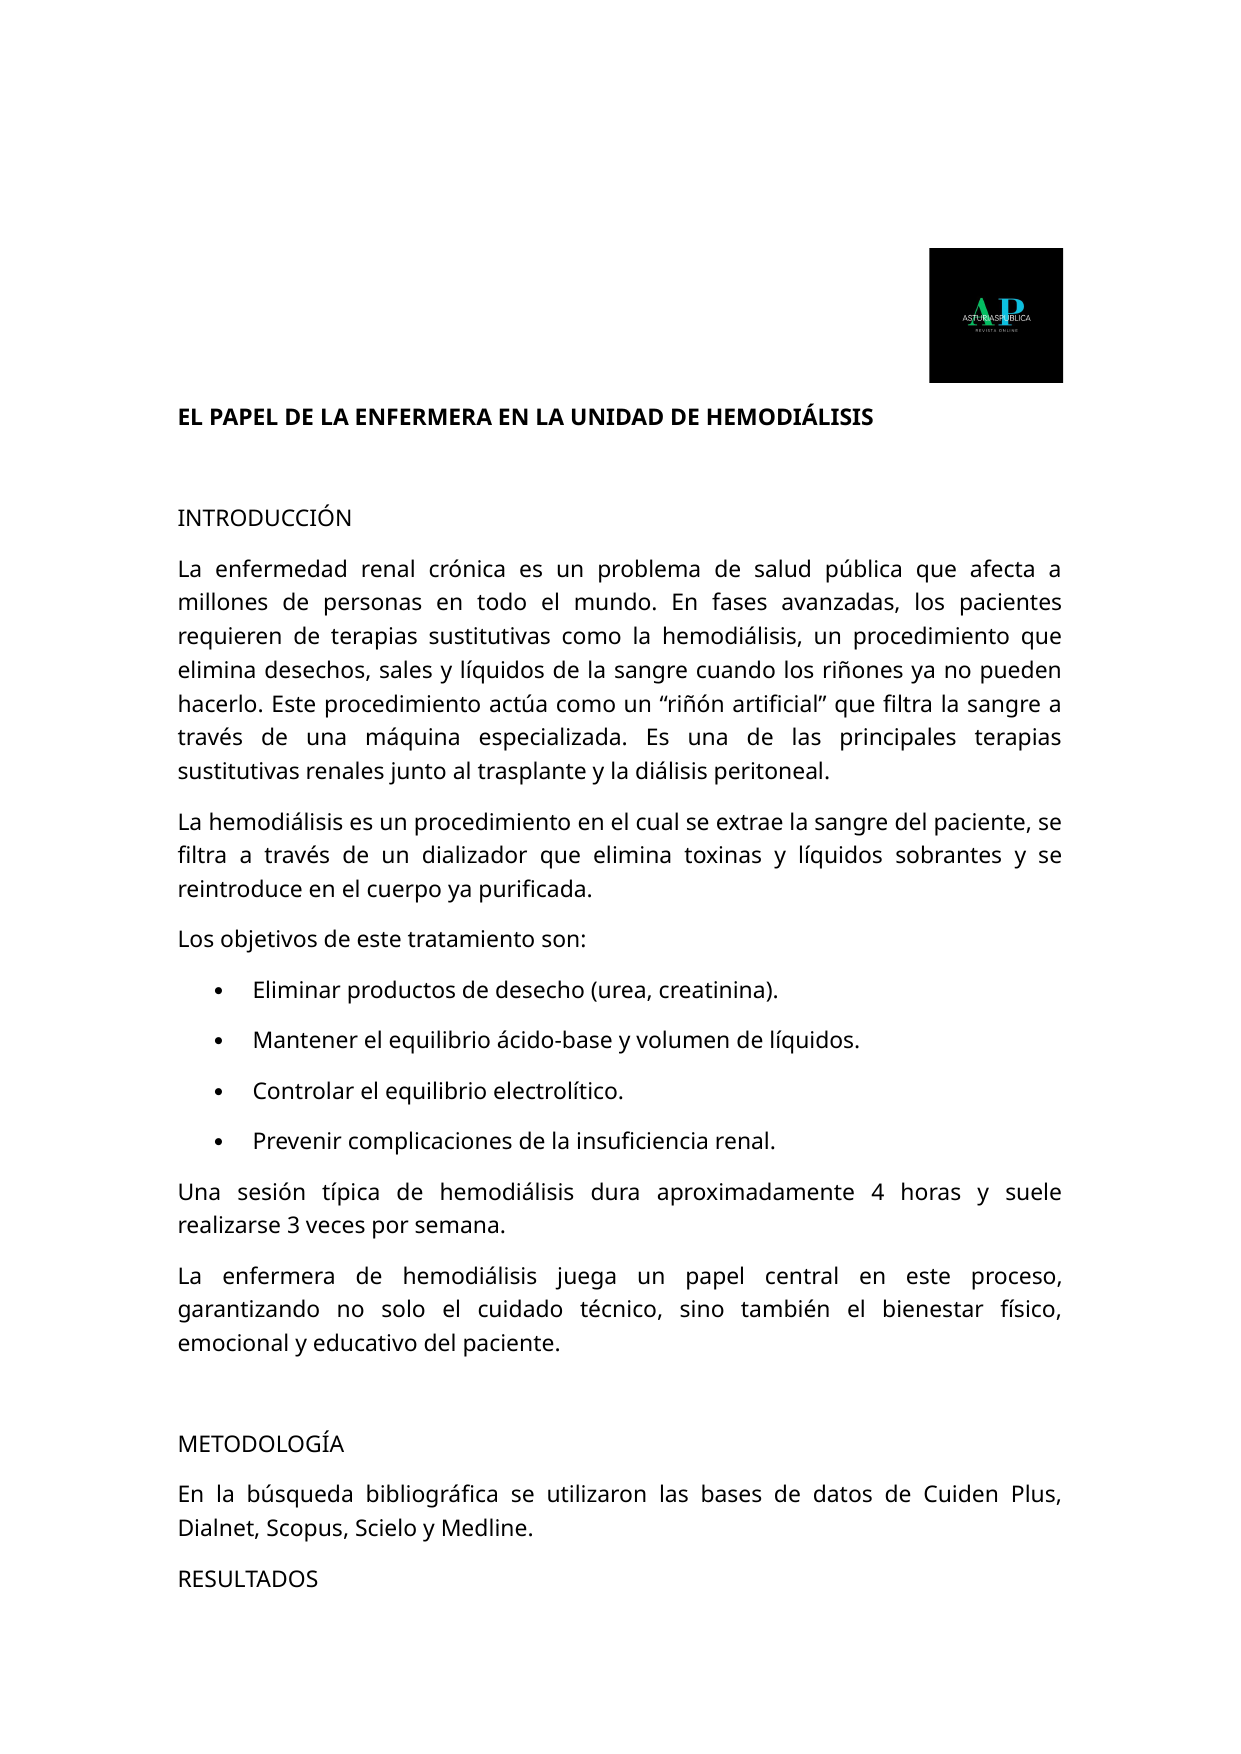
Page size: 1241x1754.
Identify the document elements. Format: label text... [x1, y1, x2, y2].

text Los objetivos de este tratamiento son: [177, 923, 1063, 955]
text METODOLOGÍA [177, 1428, 1063, 1459]
text EL PAPEL DE LA ENFERMERA EN LA UNIDAD DE HEMODIÁLISIS [177, 401, 1063, 433]
text Una sesión típica de hemodiálisis dura aproximadamente 4 horas y suele realizarse 3 veces por semana. [177, 1176, 1063, 1241]
list Eliminar productos de desecho (urea, creatinina). [215, 974, 1063, 1005]
text La enfermera de hemodiálisis juega un papel central en este proceso, garantizando no solo el cuidado técnico, sino también el bienestar físico, emocional y educativo del paciente. [177, 1260, 1063, 1358]
text La enfermedad renal crónica es un problema de salud pública que afecta a millones de personas en todo el mundo. En fases avanzadas, los pacientes requieren de terapias sustitutivas como la hemodiálisis, un procedimiento que elimina desechos, sales y líquidos de la sangre cuando los riñones ya no pueden hacerlo. Este procedimiento actúa como un “riñón artificial” que filtra la sangre a través de una máquina especializada. Es una de las principales terapias sustitutivas renales junto al trasplante y la diálisis peritoneal. [177, 553, 1063, 786]
text La hemodiálisis es un procedimiento en el cual se extrae la sangre del paciente, se filtra a través de un dializador que elimina toxinas y líquidos sobrantes y se reintroduce en el cuerpo ya purificada. [177, 806, 1063, 904]
text En la búsqueda bibliográfica se utilizaron las bases de datos de Cuiden Plus, Dialnet, Scopus, Scielo y Medline. [177, 1478, 1063, 1543]
list Mantener el equilibrio ácido-base y volumen de líquidos. [215, 1024, 1063, 1056]
text INTRODUCCIÓN [177, 502, 1063, 533]
list Controlar el equilibrio electrolítico. [215, 1075, 1063, 1106]
picture [929, 248, 1064, 383]
list Prevenir complicaciones de la insuficiencia renal. [215, 1125, 1063, 1156]
text RESULTADOS [177, 1563, 1063, 1594]
